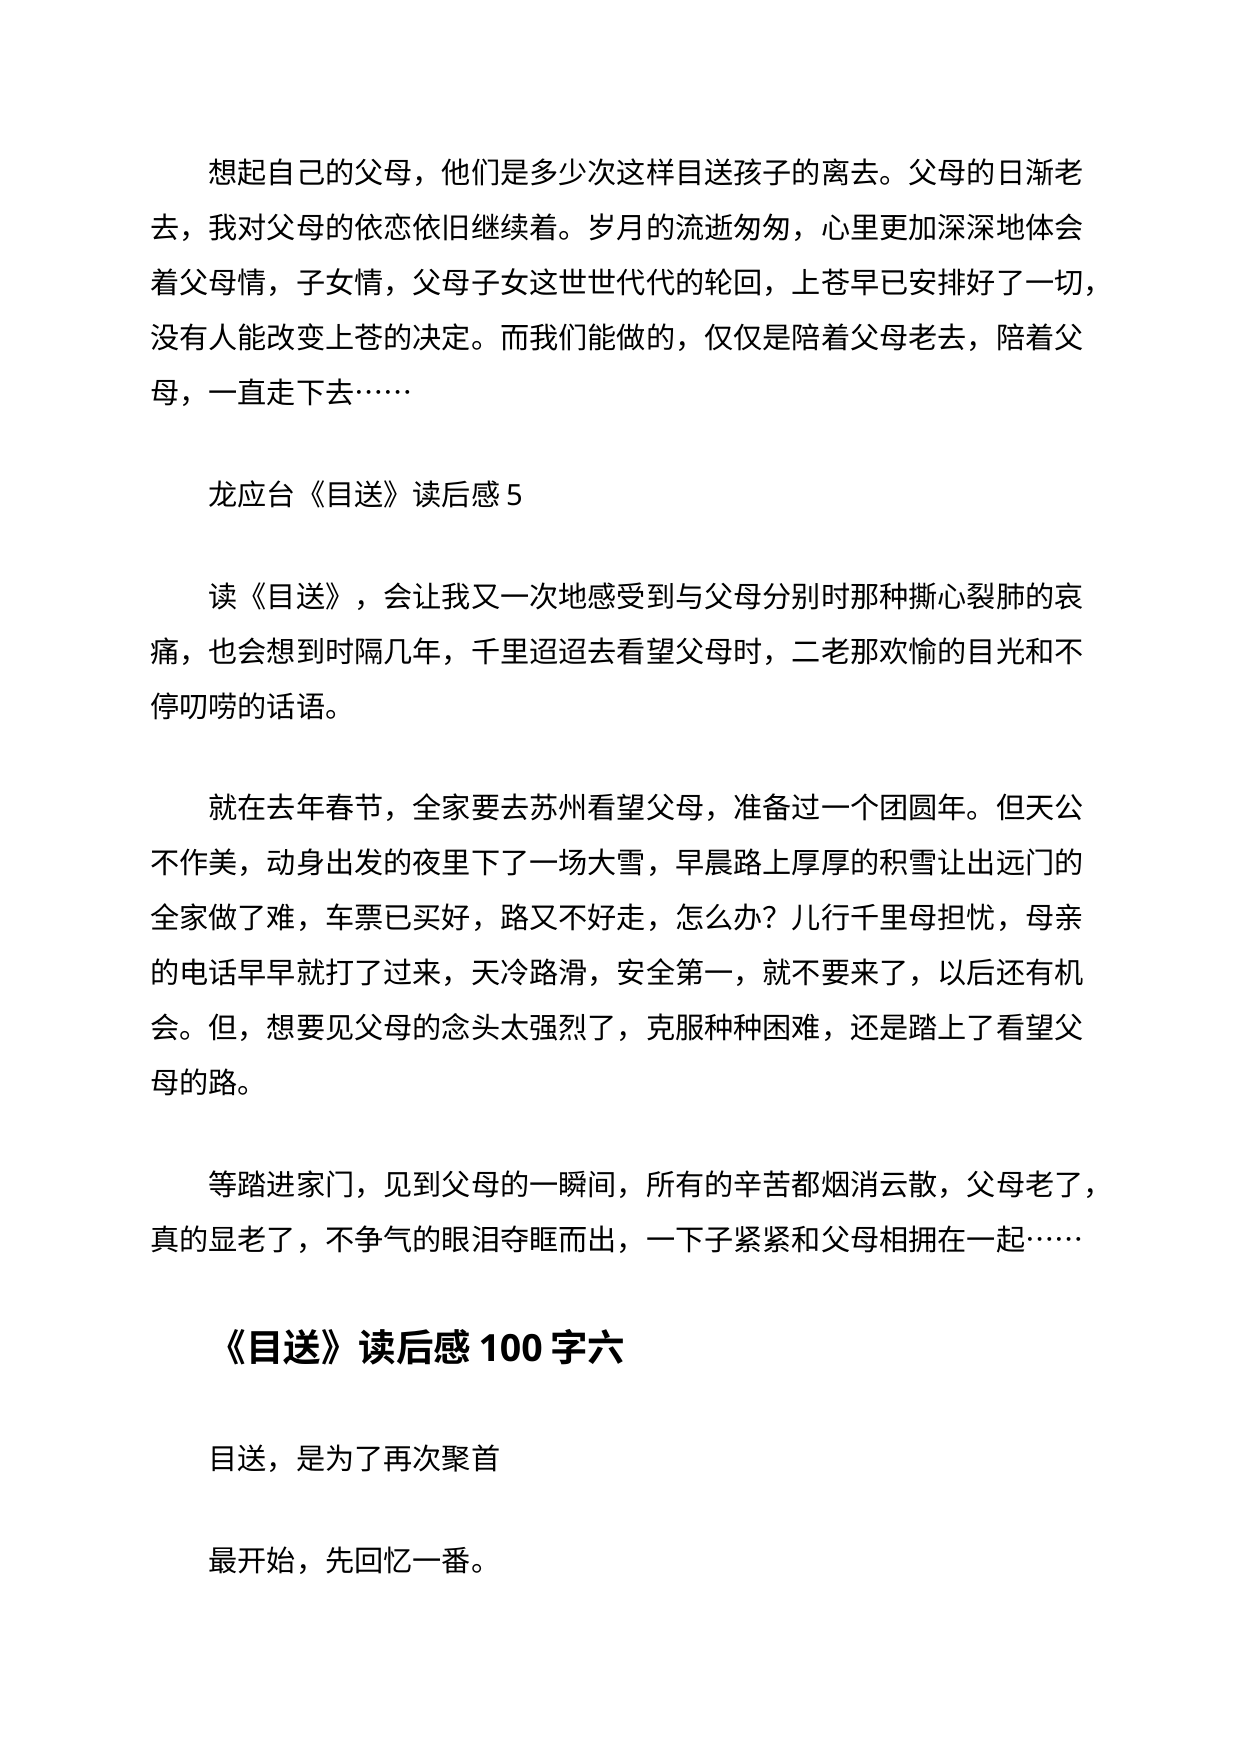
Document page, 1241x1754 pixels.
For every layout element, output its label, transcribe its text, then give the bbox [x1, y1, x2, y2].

text 龙应台《目送》读后感5 [150, 471, 1090, 514]
text 就在去年春节，全家要去苏州看望父母，准备过一个团圆年。但天公不作美，动身出发的夜里下了一场大雪，早晨路上厚厚的积雪让出远门的全家做了难，车票已买好，路又不好走，怎么办？儿行千里母担忧，母亲的电话早早就打了过来，天冷路滑，安全第一，就不要来了，以后还有机会。但，想要见父母的念头太强烈了，克服种种困难，还是踏上了看望父母的路。 [150, 785, 1090, 1102]
text 《目送》读后感100字六 [150, 1318, 1090, 1372]
text 目送，是为了再次聚首 [150, 1435, 1090, 1478]
text 读《目送》，会让我又一次地感受到与父母分别时那种撕心裂肺的哀痛，也会想到时隔几年，千里迢迢去看望父母时，二老那欢愉的目光和不停叨唠的话语。 [150, 573, 1090, 725]
text 等踏进家门，见到父母的一瞬间，所有的辛苦都烟消云散，父母老了，真的显老了，不争气的眼泪夺眶而出，一下子紧紧和父母相拥在一起…… [150, 1161, 1090, 1258]
text 想起自己的父母，他们是多少次这样目送孩子的离去。父母的日渐老去，我对父母的依恋依旧继续着。岁月的流逝匆匆，心里更加深深地体会着父母情，子女情，父母子女这世世代代的轮回，上苍早已安排好了一切，没有人能改变上苍的决定。而我们能做的，仅仅是陪着父母老去，陪着父母，一直走下去…… [150, 150, 1090, 412]
text 最开始，先回忆一番。 [150, 1537, 1090, 1579]
